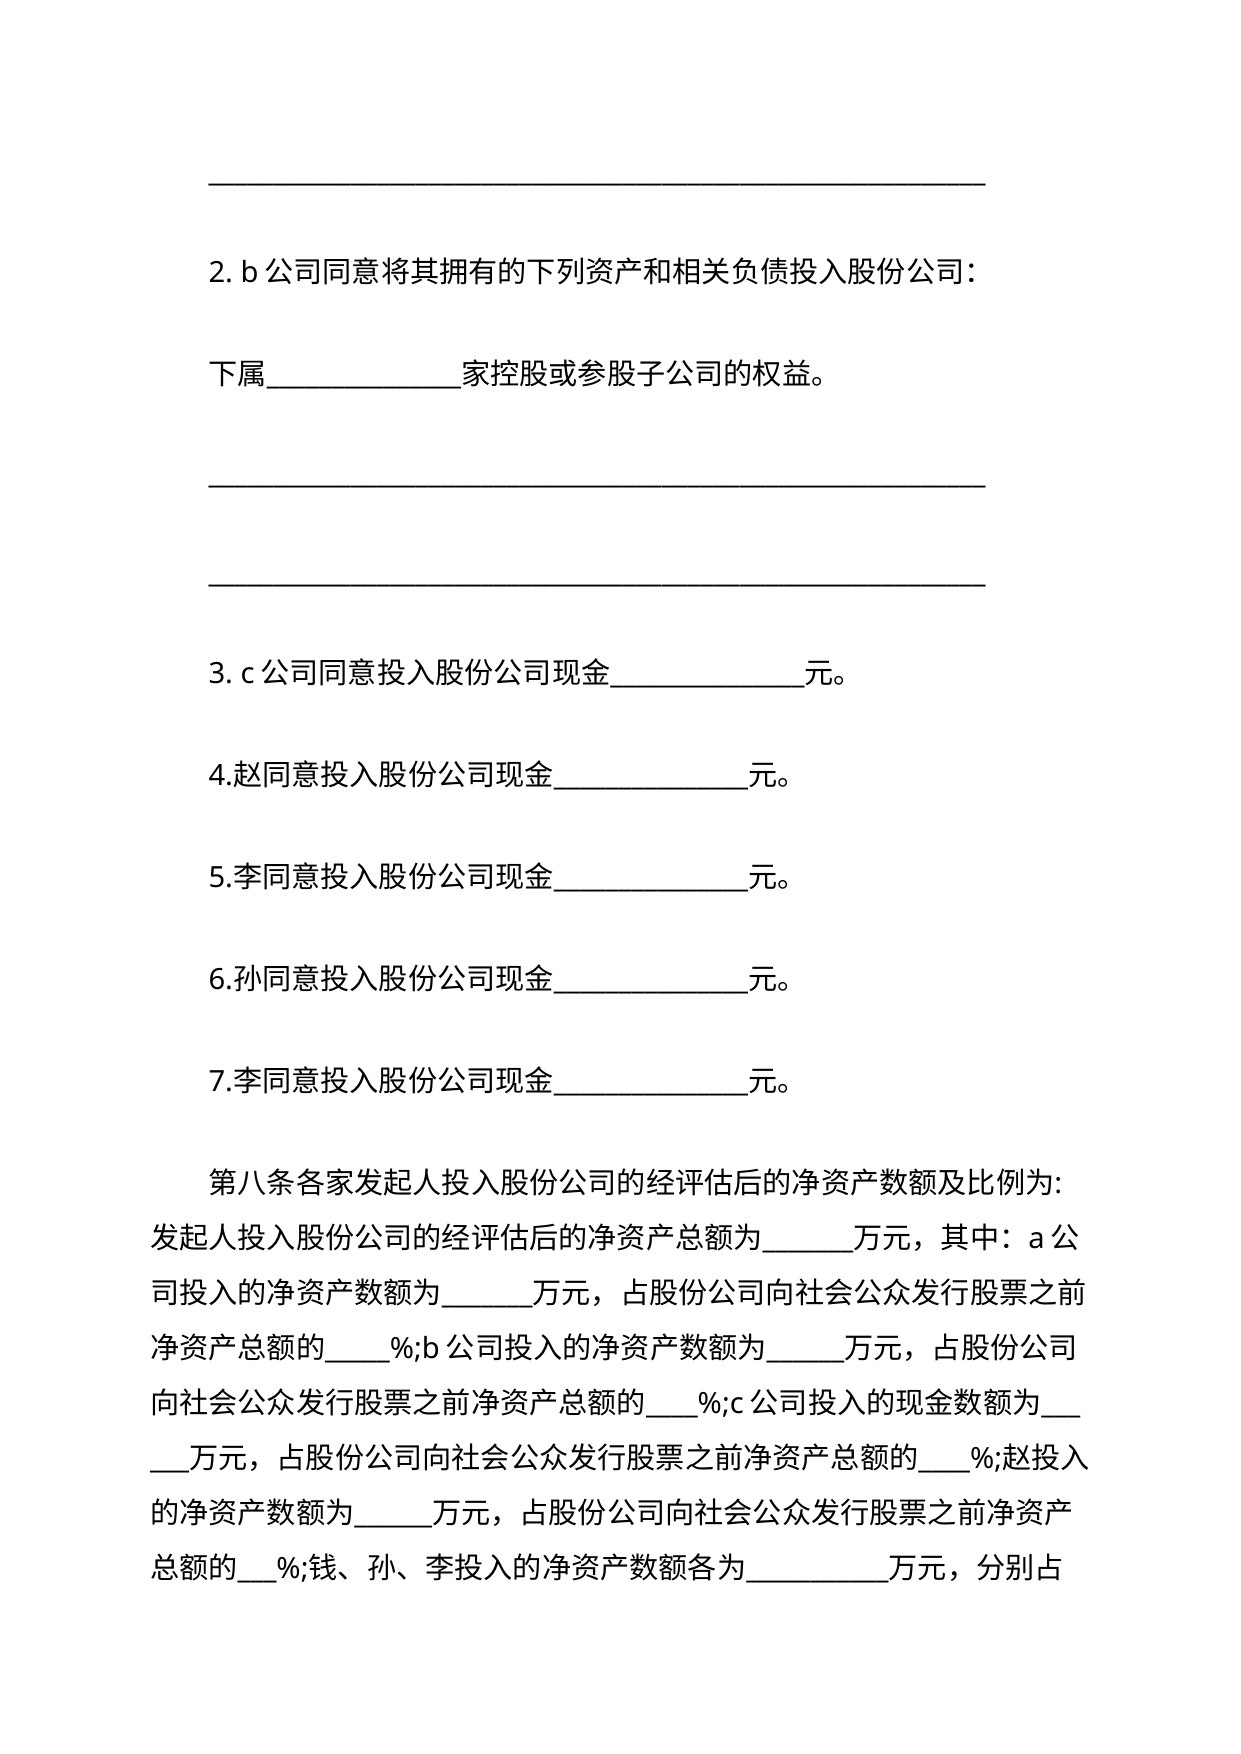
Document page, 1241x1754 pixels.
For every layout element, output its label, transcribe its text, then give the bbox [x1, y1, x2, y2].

text 6.孙同意投入股份公司现金_______________元。 [150, 955, 1090, 998]
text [150, 1159, 1090, 1587]
text 下属_______________家控股或参股子公司的权益。 [150, 350, 1090, 393]
text 2. b公司同意将其拥有的下列资产和相关负债投入股份公司： [150, 248, 1090, 291]
text ____________________________________________________________ [150, 551, 1090, 591]
text 3. c公司同意投入股份公司现金_______________元。 [150, 649, 1090, 692]
text 5.李同意投入股份公司现金_______________元。 [150, 853, 1090, 896]
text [150, 150, 1090, 190]
text 7.李同意投入股份公司现金_______________元。 [150, 1057, 1090, 1099]
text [150, 452, 1090, 492]
text 4.赵同意投入股份公司现金_______________元。 [150, 751, 1090, 794]
